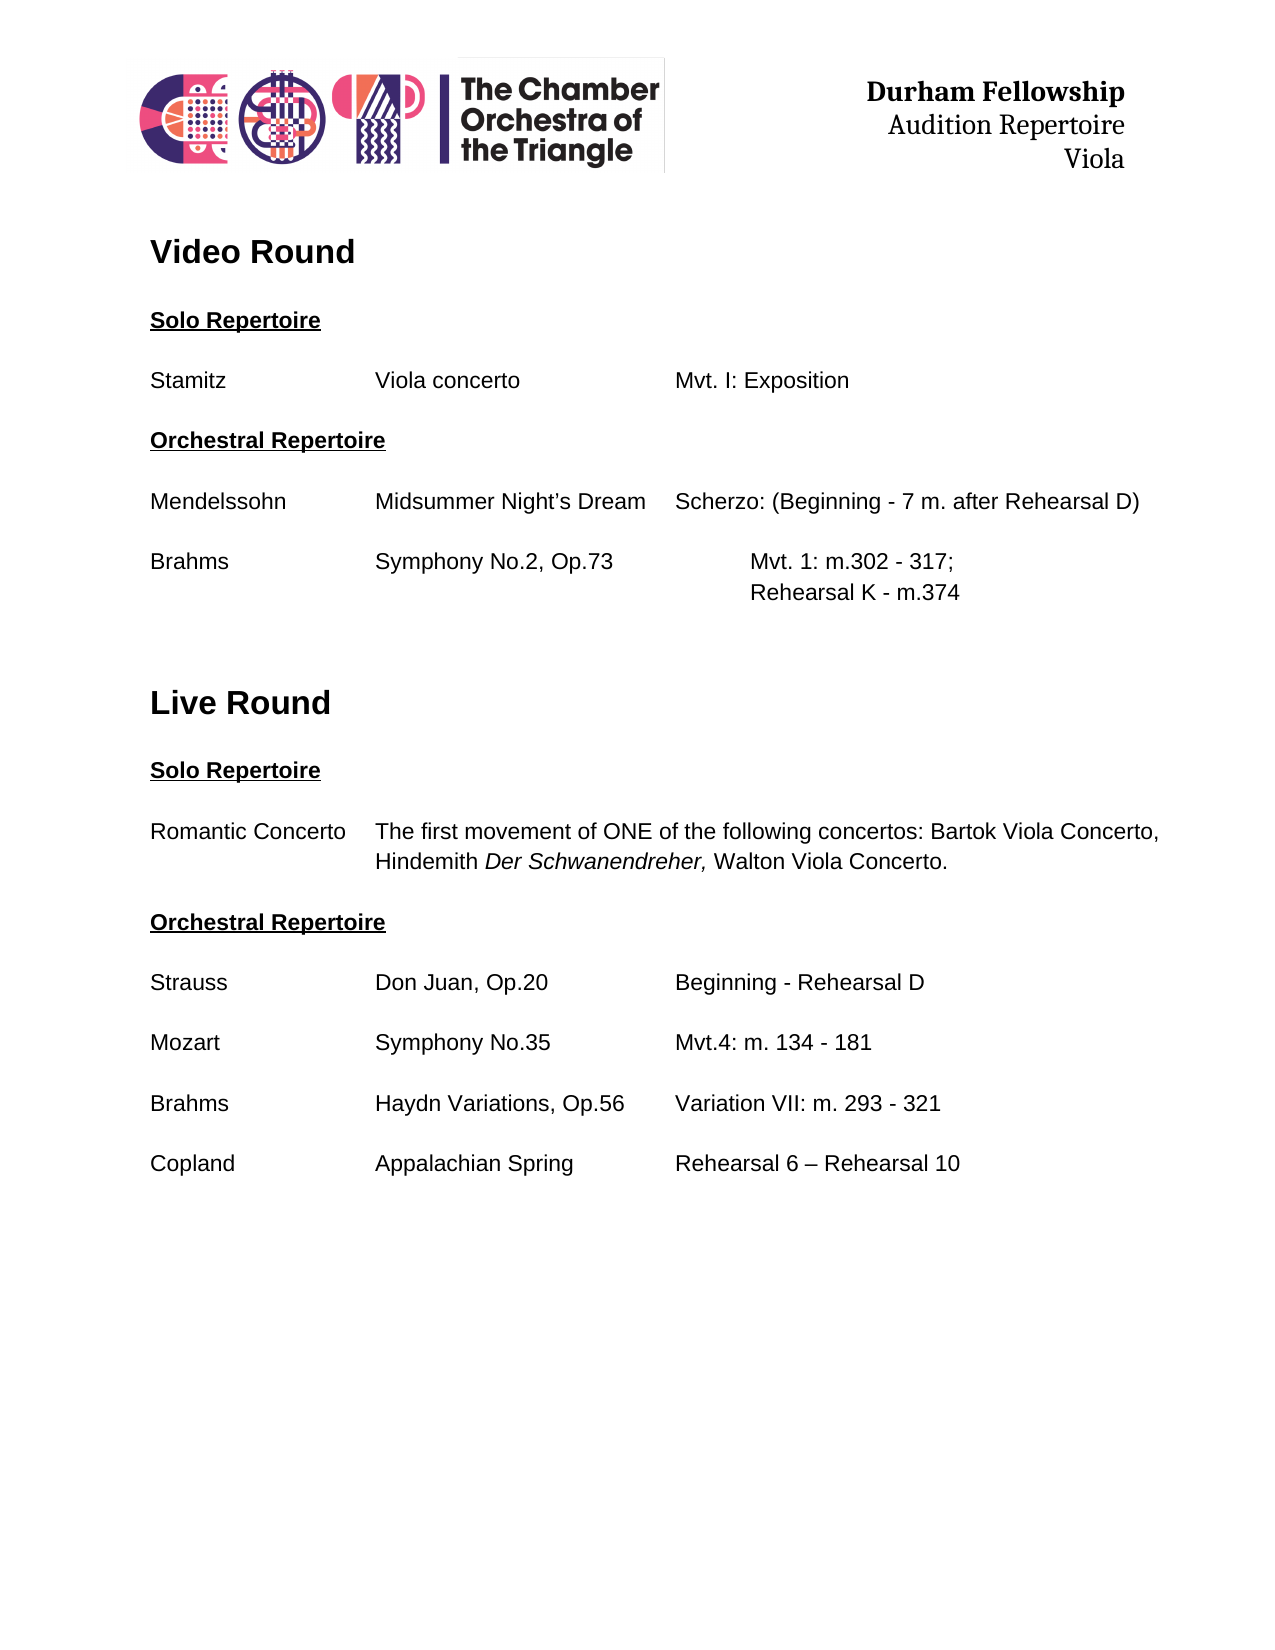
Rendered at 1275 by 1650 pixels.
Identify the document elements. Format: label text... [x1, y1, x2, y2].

picture [123, 40, 673, 173]
text Live Round [150, 683, 1181, 721]
text Mozart Symphony No.35 Mvt.4: m. 134 - 181 [150, 1029, 1181, 1056]
text Orchestral Repertoire [150, 427, 1181, 454]
text Brahms Symphony No.2, Op.73 Mvt. 1: m.302 - 317; [150, 548, 1181, 574]
text Solo Repertoire [150, 307, 1181, 333]
text Mendelssohn Midsummer Night’s Dream Scherzo: (Beginning - 7 m. after Rehearsal D) [150, 488, 1181, 514]
text Stamitz Viola concerto Mvt. I: Exposition [150, 367, 1181, 393]
text Strauss Don Juan, Op.20 Beginning - Rehearsal D [150, 969, 1181, 995]
text Hindemith Der Schwanendreher, Walton Viola Concerto. [300, 848, 1181, 874]
text Romantic Concerto The first movement of ONE of the following concertos: Bartok Viola Concerto, [150, 818, 1181, 844]
text Rehearsal K - m.374 [675, 578, 1181, 605]
text Copland Appalachian Spring Rehearsal 6 – Rehearsal 10 [150, 1150, 1181, 1176]
text Orchestral Repertoire [150, 908, 1181, 935]
text Video Round [150, 232, 1181, 271]
text Solo Repertoire [150, 757, 1181, 784]
text Brahms Haydn Variations, Op.56 Variation VII: m. 293 - 321 [150, 1090, 1181, 1116]
